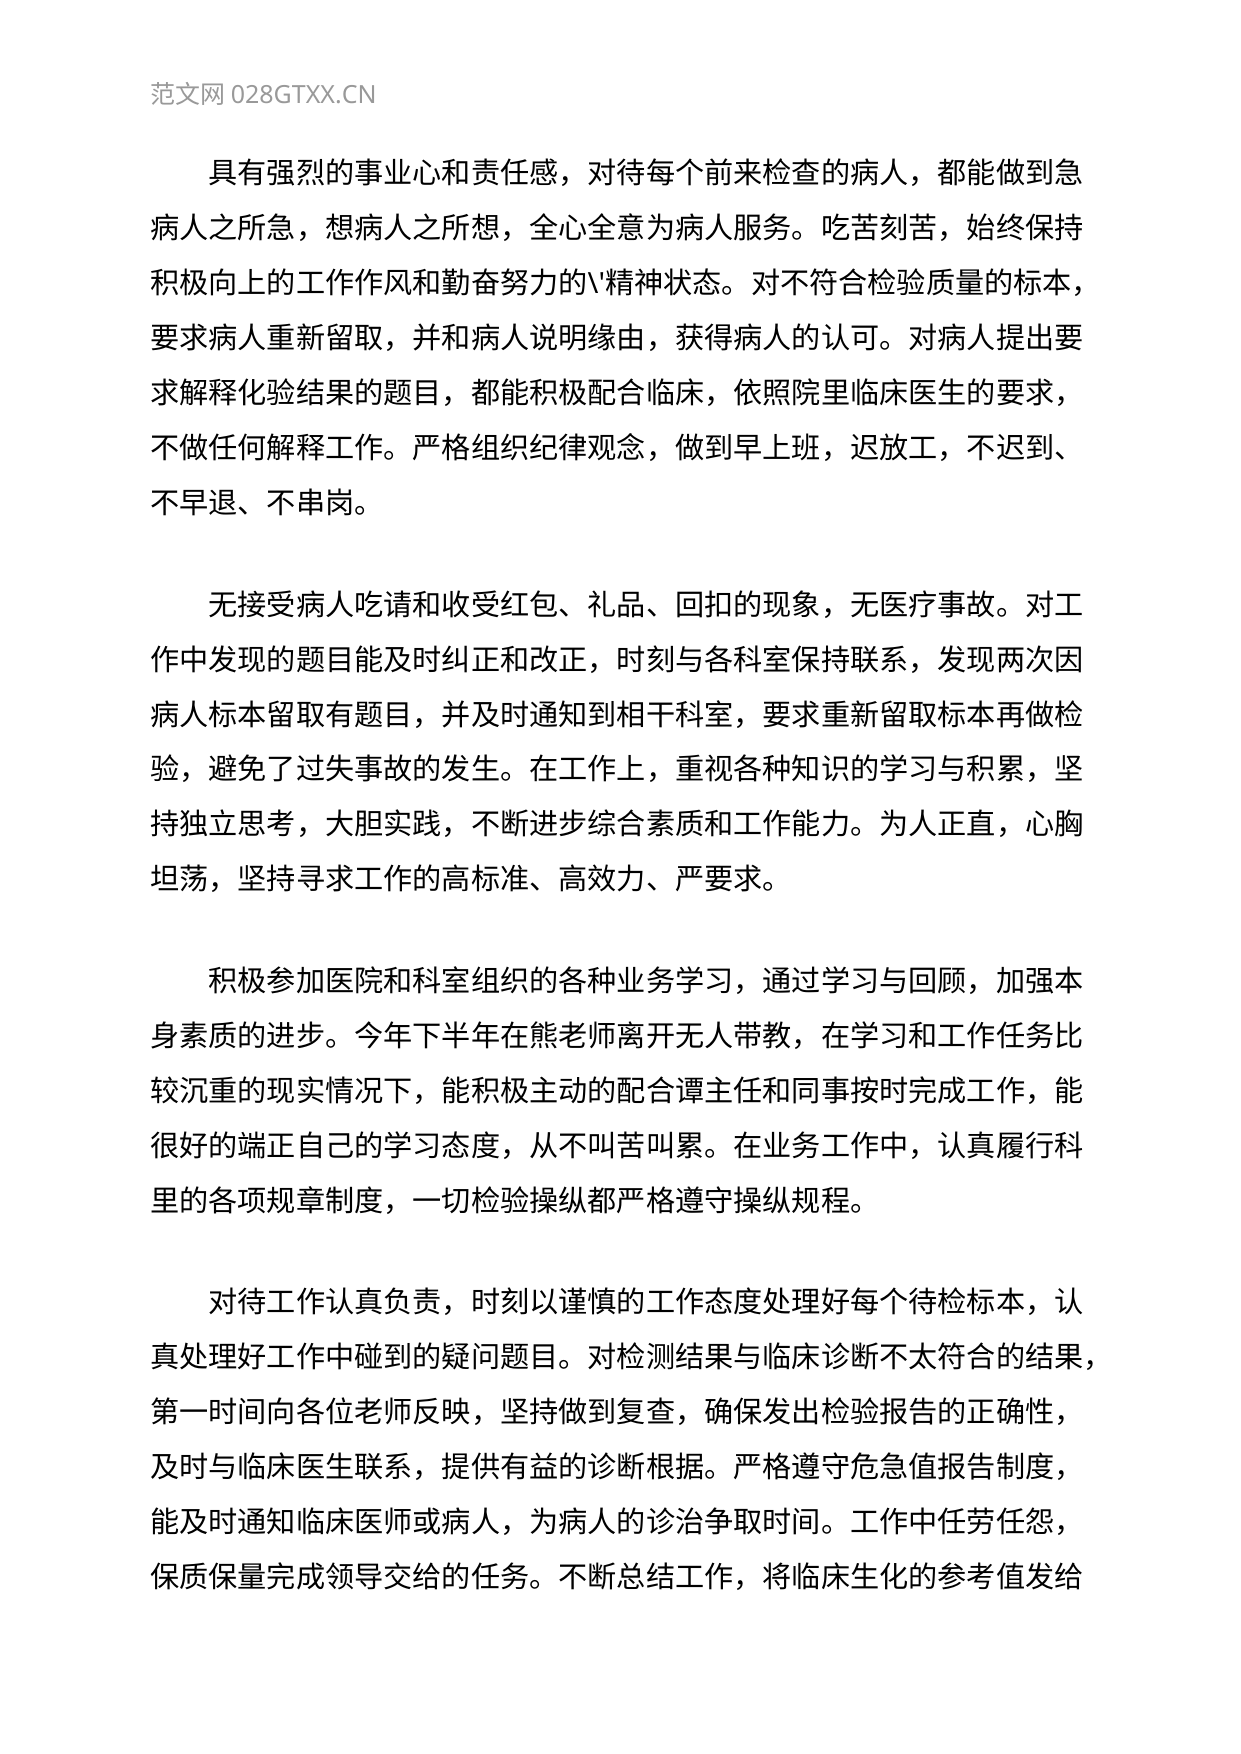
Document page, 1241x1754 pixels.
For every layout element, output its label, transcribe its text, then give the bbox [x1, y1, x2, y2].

text 具有强烈的事业心和责任感，对待每个前来检查的病人，都能做到急病人之所急，想病人之所想，全心全意为病人服务。吃苦刻苦，始终保持积极向上的工作作风和勤奋努力的\'精神状态。对不符合检验质量的标本，要求病人重新留取，并和病人说明缘由，获得病人的认可。对病人提出要求解释化验结果的题目，都能积极配合临床，依照院里临床医生的要求，不做任何解释工作。严格组织纪律观念，做到早上班，迟放工，不迟到、不早退、不串岗。 [150, 150, 1090, 522]
text 积极参加医院和科室组织的各种业务学习，通过学习与回顾，加强本身素质的进步。今年下半年在熊老师离开无人带教，在学习和工作任务比较沉重的现实情况下，能积极主动的配合谭主任和同事按时完成工作，能很好的端正自己的学习态度，从不叫苦叫累。在业务工作中，认真履行科里的各项规章制度，一切检验操纵都严格遵守操纵规程。 [150, 957, 1090, 1219]
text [150, 1279, 1090, 1596]
text 无接受病人吃请和收受红包、礼品、回扣的现象，无医疗事故。对工作中发现的题目能及时纠正和改正，时刻与各科室保持联系，发现两次因病人标本留取有题目，并及时通知到相干科室，要求重新留取标本再做检验，避免了过失事故的发生。在工作上，重视各种知识的学习与积累，坚持独立思考，大胆实践，不断进步综合素质和工作能力。为人正直，心胸坦荡，坚持寻求工作的高标准、高效力、严要求。 [150, 581, 1090, 898]
